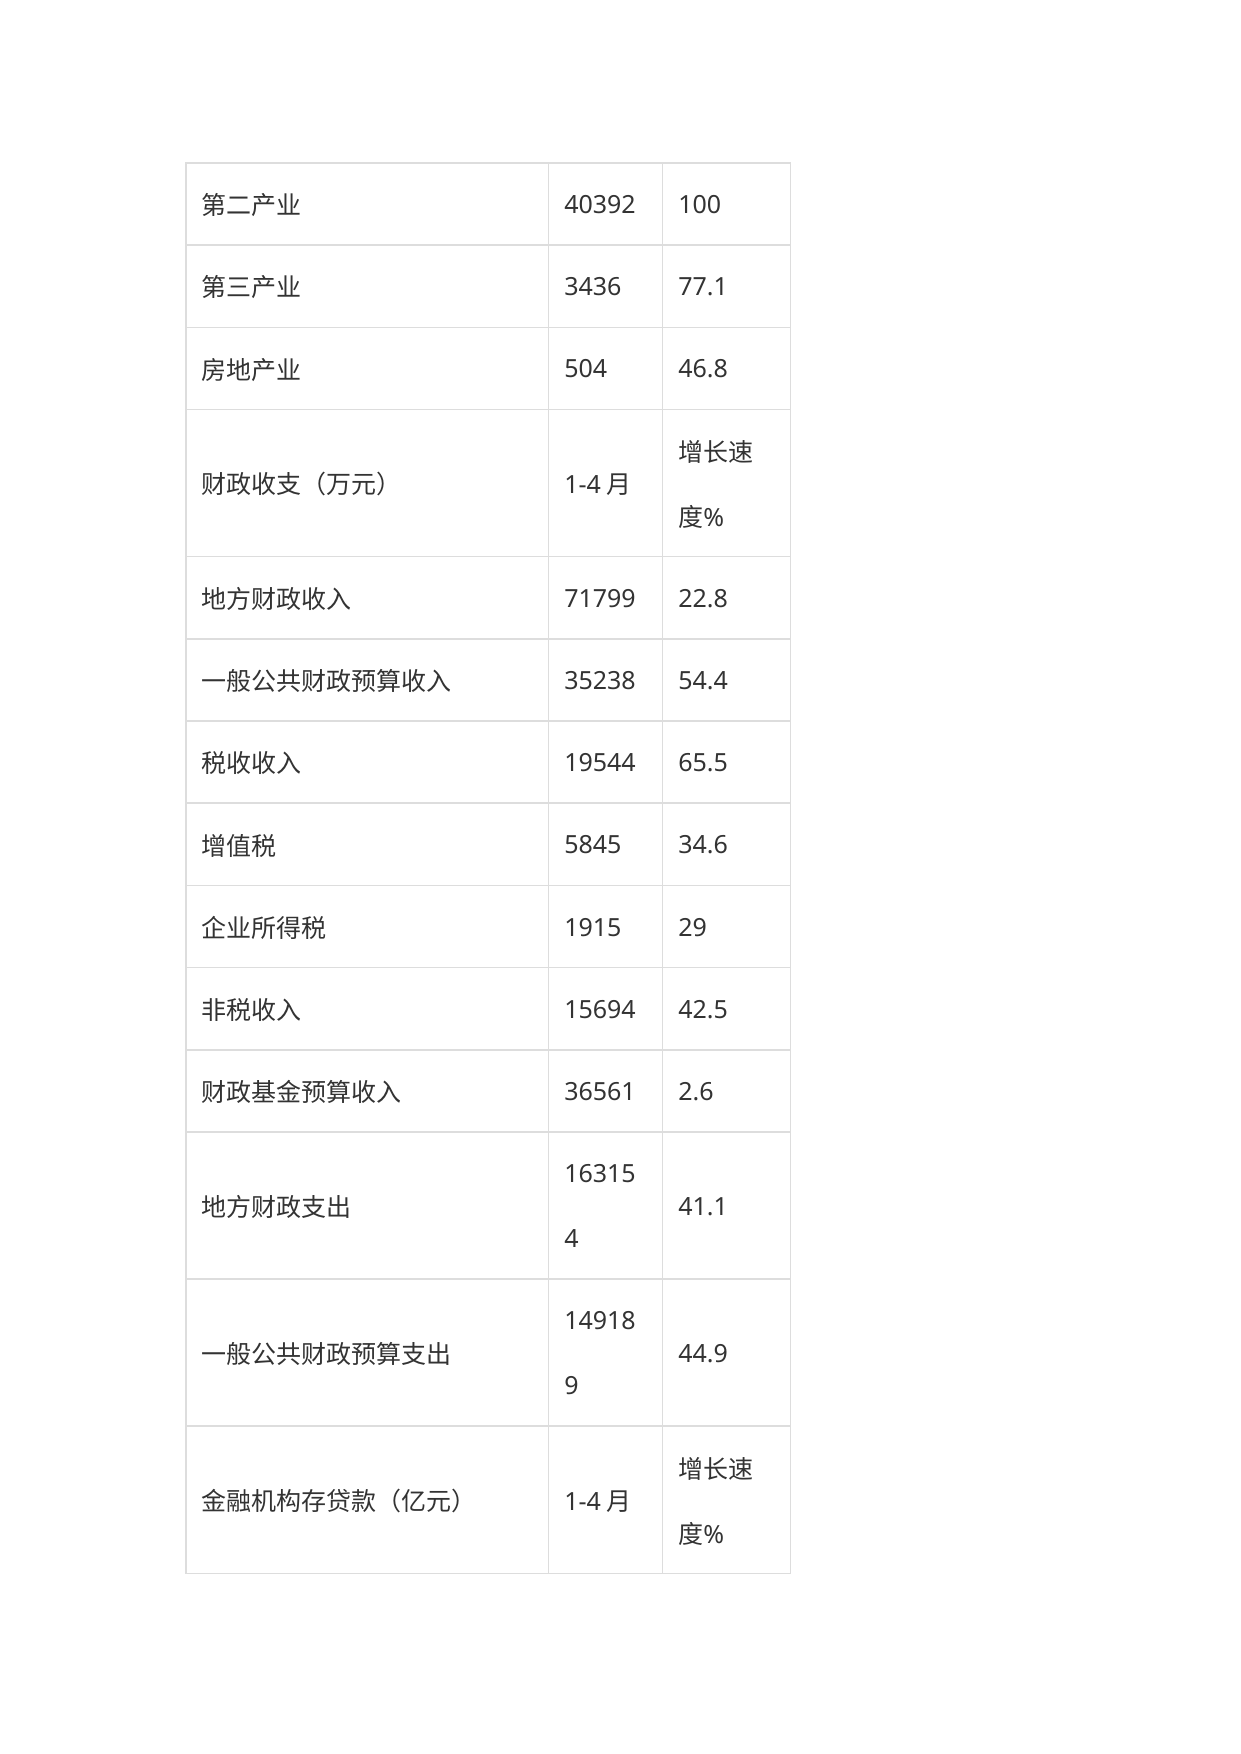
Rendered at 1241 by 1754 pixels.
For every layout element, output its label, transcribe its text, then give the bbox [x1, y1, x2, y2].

table_cell 企业所得税 [187, 886, 548, 967]
table_cell 一般公共财政预算支出 [187, 1280, 548, 1425]
table_cell 149189 [549, 1280, 662, 1425]
table_cell 财政收支（万元） [187, 410, 548, 556]
table_cell 46.8 [663, 328, 790, 408]
table_cell 地方财政支出 [187, 1133, 548, 1278]
table_cell 一般公共财政预算收入 [187, 640, 548, 720]
table_cell 42.5 [663, 968, 790, 1049]
table_cell 41.1 [663, 1133, 790, 1278]
table_cell 第三产业 [187, 246, 548, 326]
table_cell 71799 [549, 557, 662, 638]
table_cell 1915 [549, 886, 662, 967]
table_cell 财政基金预算收入 [187, 1051, 548, 1131]
table_cell 2.6 [663, 1051, 790, 1131]
table_cell 29 [663, 886, 790, 967]
table_cell 15694 [549, 968, 662, 1049]
table_cell 税收收入 [187, 722, 548, 802]
table_cell 增长速度% [663, 1427, 790, 1573]
table_cell 36561 [549, 1051, 662, 1131]
table_cell 5845 [549, 804, 662, 884]
table_cell 54.4 [663, 640, 790, 720]
table_cell 100 [663, 164, 790, 244]
table_cell 44.9 [663, 1280, 790, 1425]
table_cell 65.5 [663, 722, 790, 802]
table_cell 504 [549, 328, 662, 408]
table_cell 房地产业 [187, 328, 548, 408]
table_cell 增值税 [187, 804, 548, 884]
table_cell 地方财政收入 [187, 557, 548, 638]
table_cell 3436 [549, 246, 662, 326]
table_cell 22.8 [663, 557, 790, 638]
table_cell 1-4月 [549, 410, 662, 556]
table_cell 增长速度% [663, 410, 790, 556]
table_cell 非税收入 [187, 968, 548, 1049]
table_cell 40392 [549, 164, 662, 244]
table_cell 163154 [549, 1133, 662, 1278]
table_cell 34.6 [663, 804, 790, 884]
table_cell 19544 [549, 722, 662, 802]
table_cell 77.1 [663, 246, 790, 326]
table_cell 第二产业 [187, 164, 548, 244]
table_cell 1-4月 [549, 1427, 662, 1573]
table_cell 金融机构存贷款（亿元） [187, 1427, 548, 1573]
table_cell 35238 [549, 640, 662, 720]
